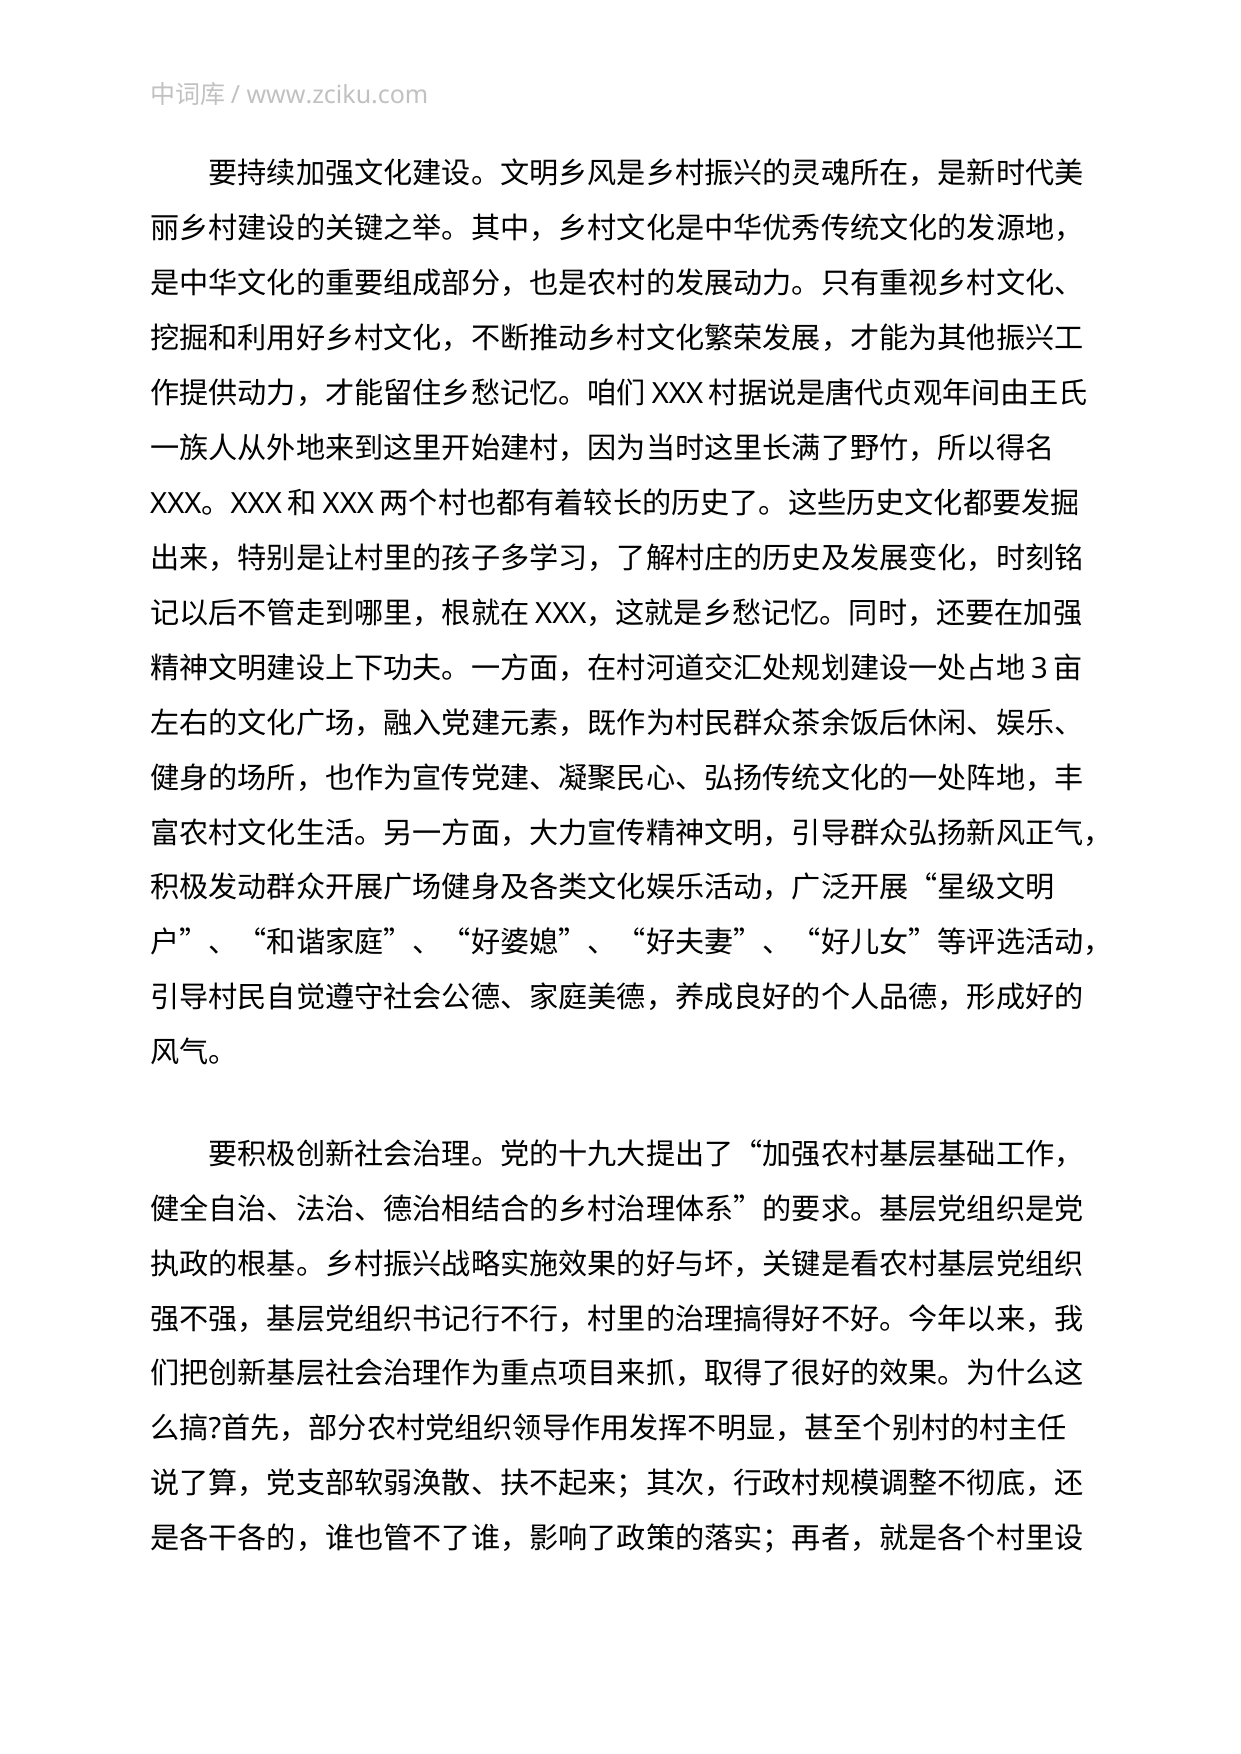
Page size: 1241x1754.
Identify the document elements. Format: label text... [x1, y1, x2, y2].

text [150, 1131, 1090, 1557]
text 要持续加强文化建设。文明乡风是乡村振兴的灵魂所在，是新时代美丽乡村建设的关键之举。其中，乡村文化是中华优秀传统文化的发源地，是中华文化的重要组成部分，也是农村的发展动力。只有重视乡村文化、挖掘和利用好乡村文化，不断推动乡村文化繁荣发展，才能为其他振兴工作提供动力，才能留住乡愁记忆。咱们XXX村据说是唐代贞观年间由王氏一族人从外地来到这里开始建村，因为当时这里长满了野竹，所以得名XXX。XXX和XXX两个村也都有着较长的历史了。这些历史文化都要发掘出来，特别是让村里的孩子多学习，了解村庄的历史及发展变化，时刻铭记以后不管走到哪里，根就在XXX，这就是乡愁记忆。同时，还要在加强精神文明建设上下功夫。一方面，在村河道交汇处规划建设一处占地3亩左右的文化广场，融入党建元素，既作为村民群众茶余饭后休闲、娱乐、健身的场所，也作为宣传党建、凝聚民心、弘扬传统文化的一处阵地，丰富农村文化生活。另一方面，大力宣传精神文明，引导群众弘扬新风正气，积极发动群众开展广场健身及各类文化娱乐活动，广泛开展“星级文明户”、“和谐家庭”、“好婆媳”、“好夫妻”、“好儿女”等评选活动，引导村民自觉遵守社会公德、家庭美德，养成良好的个人品德，形成好的风气。 [150, 150, 1090, 1071]
